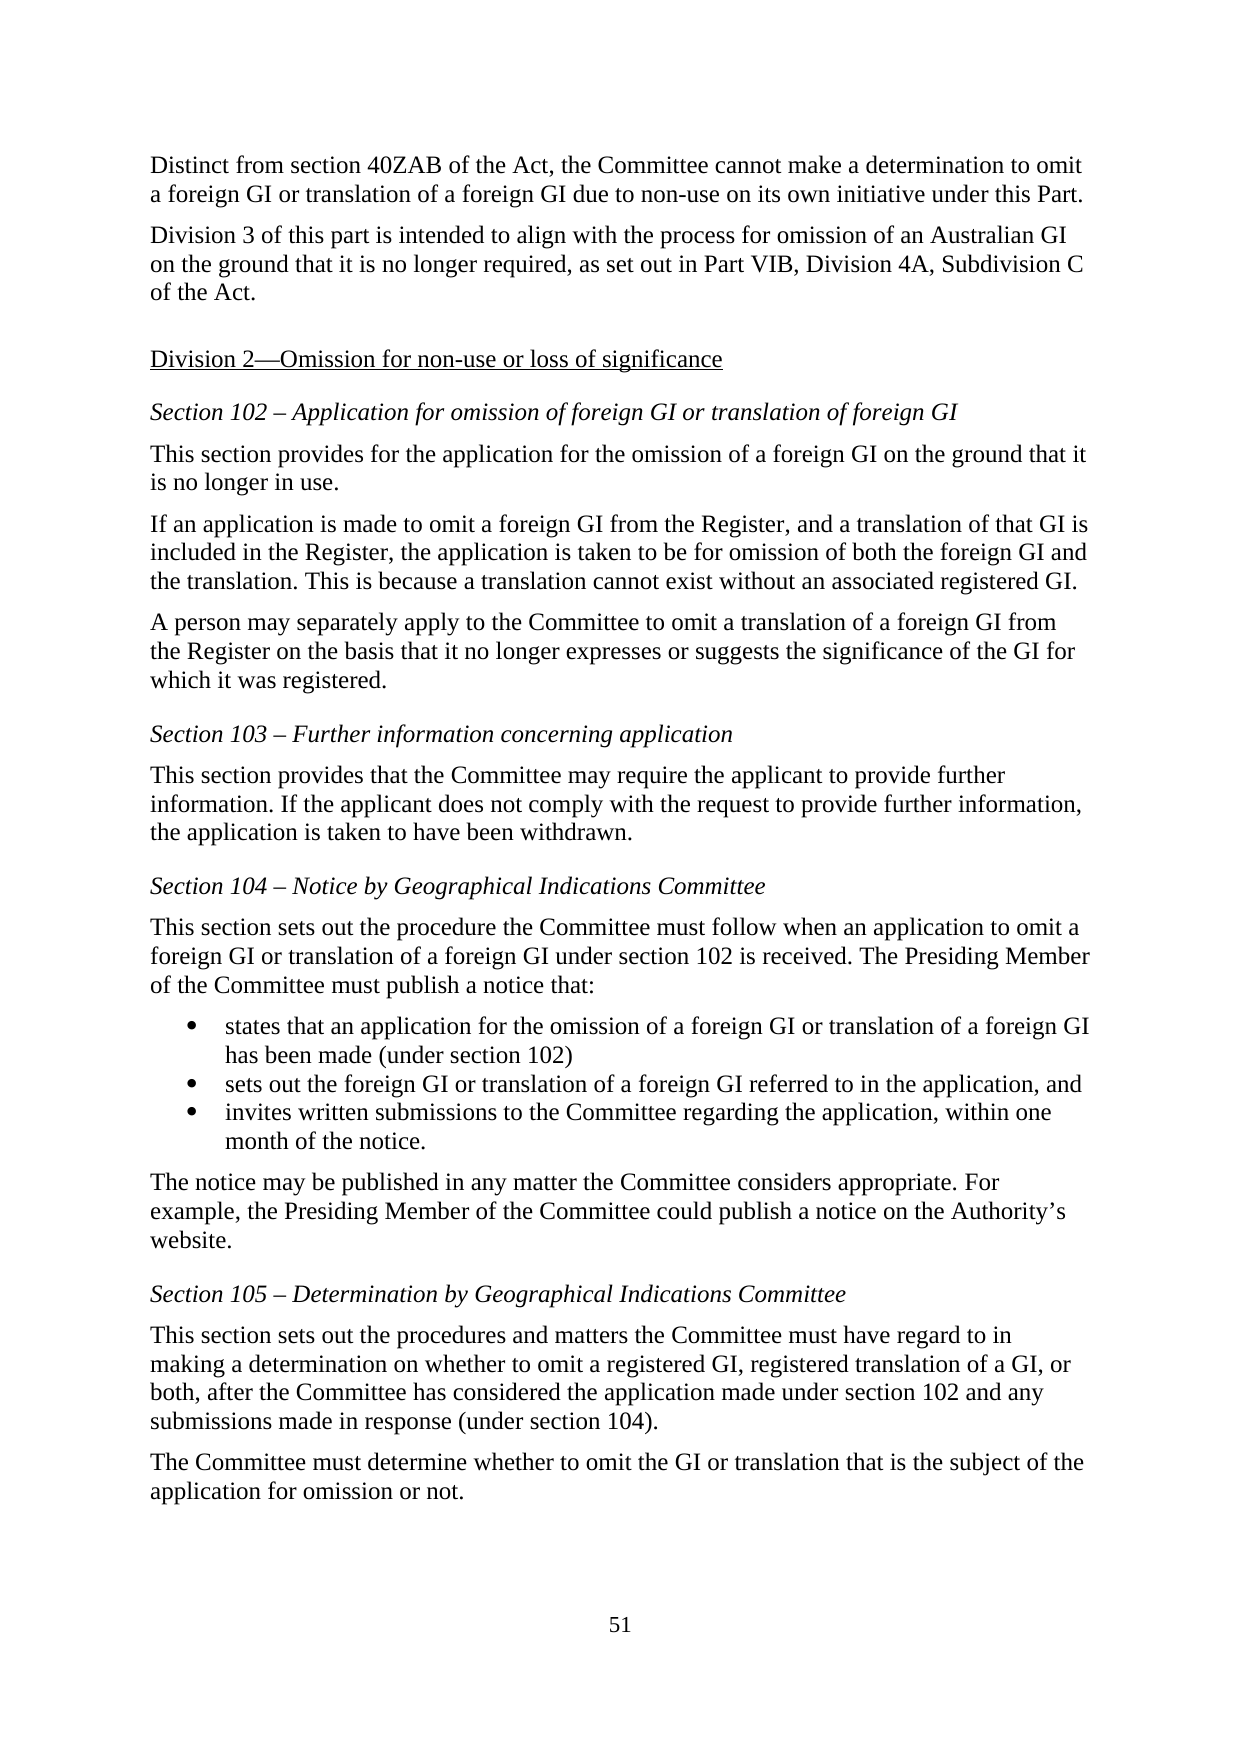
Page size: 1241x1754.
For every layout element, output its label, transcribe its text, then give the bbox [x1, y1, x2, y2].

text A person may separately apply to the Committee to omit a translation of a foreign GI from the Register on the basis that it no longer expresses or suggests the significance of the GI for which it was registered. [150, 607, 1090, 694]
text The notice may be published in any matter the Committee considers appropriate. For example, the Presiding Member of the Committee could publish a notice on the Authority’s website. [150, 1167, 1090, 1254]
text Section 102 – Application for omission of foreign GI or translation of foreign GI [150, 397, 1090, 426]
text Section 104 – Notice by Geographical Indications Committee [150, 871, 1090, 900]
list sets out the foreign GI or translation of a foreign GI referred to in the application, and [187, 1069, 1090, 1097]
text If an application is made to omit a foreign GI from the Register, and a translation of that GI is included in the Register, the application is taken to be for omission of both the foreign GI and the translation. This is because a translation cannot exist without an associated registered GI. [150, 509, 1090, 595]
list invites written submissions to the Committee regarding the application, within one month of the notice. [187, 1097, 1090, 1155]
text Section 103 – Further information concerning application [150, 719, 1090, 747]
text Distinct from section 40ZAB of the Act, the Committee cannot make a determination to omit a foreign GI or translation of a foreign GI due to non-use on its own initiative under this Part. [150, 150, 1090, 207]
list states that an application for the omission of a foreign GI or translation of a foreign GI has been made (under section 102) [187, 1011, 1090, 1069]
text Section 105 – Determination by Geographical Indications Committee [150, 1279, 1090, 1307]
subtitle Division 2—Omission for non-use or loss of significance [150, 344, 1090, 372]
text This section provides for the application for the omission of a foreign GI on the ground that it is no longer in use. [150, 439, 1090, 496]
text This section provides that the Committee may require the applicant to provide further information. If the applicant does not comply with the request to provide further information, the application is taken to have been withdrawn. [150, 760, 1090, 846]
text This section sets out the procedure the Committee must follow when an application to omit a foreign GI or translation of a foreign GI under section 102 is received. The Presiding Member of the Committee must publish a notice that: [150, 912, 1090, 999]
text This section sets out the procedures and matters the Committee must have regard to in making a determination on whether to omit a registered GI, registered translation of a GI, or both, after the Committee has considered the application made under section 102 and any submissions made in response (under section 104). [150, 1320, 1090, 1435]
text The Committee must determine whether to omit the GI or translation that is the subject of the application for omission or not. [150, 1447, 1090, 1505]
text Division 3 of this part is intended to align with the process for omission of an Australian GI on the ground that it is no longer required, as set out in Part VIB, Division 4A, Subdivision C of the Act. [150, 220, 1090, 306]
